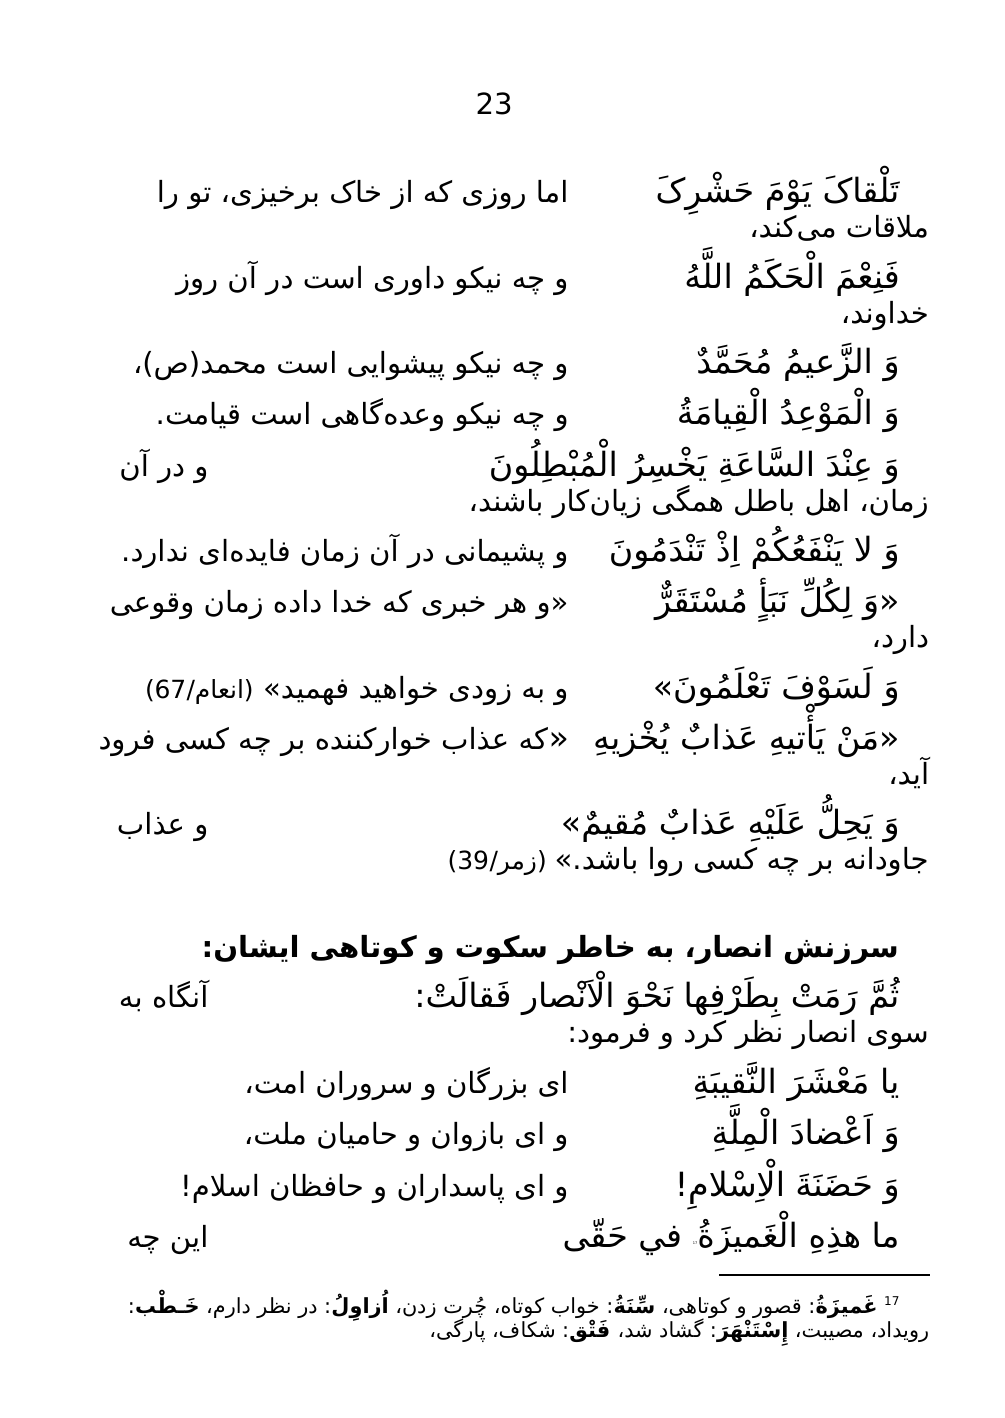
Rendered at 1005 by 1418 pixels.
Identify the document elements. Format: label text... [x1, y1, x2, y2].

text وَ عِنْدَ السَّاعَةِ یَخْسِرُ الْمُبْطِلُونَ و در آن زمان، اهل باطل همگی زیان‌کار باشند، [89, 445, 929, 518]
text وَ اَعْضادَ الْمِلَّةِ و اى بازوان و حامیان ملت، [89, 1114, 929, 1152]
text ثُمَّ رَمَتْ بِطَرْفِها نَحْوَ الْاَنْصار فَقالَتْ: آنگاه به سوی انصار نظر کرد و فرمود: [89, 977, 929, 1050]
text وَ یَحِلُّ عَلَیْهِ عَذابٌ مُقیمٌ» و عذاب جاودانه بر چه کسی روا باشد.» (زمر/39) [89, 804, 929, 877]
text «مَنْ یَأْتیهِ عَذابٌ یُخْزیهِ «که عذاب خوارکننده بر چه کسى فرود آید، [89, 718, 929, 791]
text «وَ لِکُلِّ نَبَأٍ مُسْتَقَرٌّ «و هر خبری که خدا داده زمان وقوعی دارد، [89, 582, 929, 654]
text وَ حَضَنَةَ الْاِسْلامِ! و اى پاسداران و حافظان اسلام! [89, 1165, 929, 1204]
subtitle سرزنش انصار، به خاطر سکوت و کوتاهی ایشان: [89, 931, 929, 964]
text وَ لا یَنْفَعُکُمْ اِذْ تَنْدَمُونَ و پشیمانى در آن زمان فایده‌ای ندارد. [89, 530, 929, 569]
text وَ الْمَوْعِدُ الْقِیامَةُ و چه نیکو وعده‏‌گاهى است قیامت. [89, 394, 929, 433]
text وَ الزَّعیمُ مُحَمَّدٌ و چه نیکو پیشوایی است محمد(ص)، [89, 342, 929, 381]
text وَ لَسَوْفَ تَعْلَمُونَ» و به زودی خواهید فهمید» (انعام/67) [89, 667, 929, 706]
text تَلْقاکَ یَوْمَ حَشْرِکَ اما روزی که از خاک برخیزی، تو را ملاقات می‌کند، [89, 172, 929, 244]
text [89, 1216, 929, 1255]
text فَنِعْمَ الْحَکَمُ اللَّهُ و چه نیکو داورى است در آن روز خداوند، [89, 257, 929, 330]
text یا مَعْشَرَ النَّقیبَةِ اى بزرگان و سروران امت، [89, 1062, 929, 1101]
